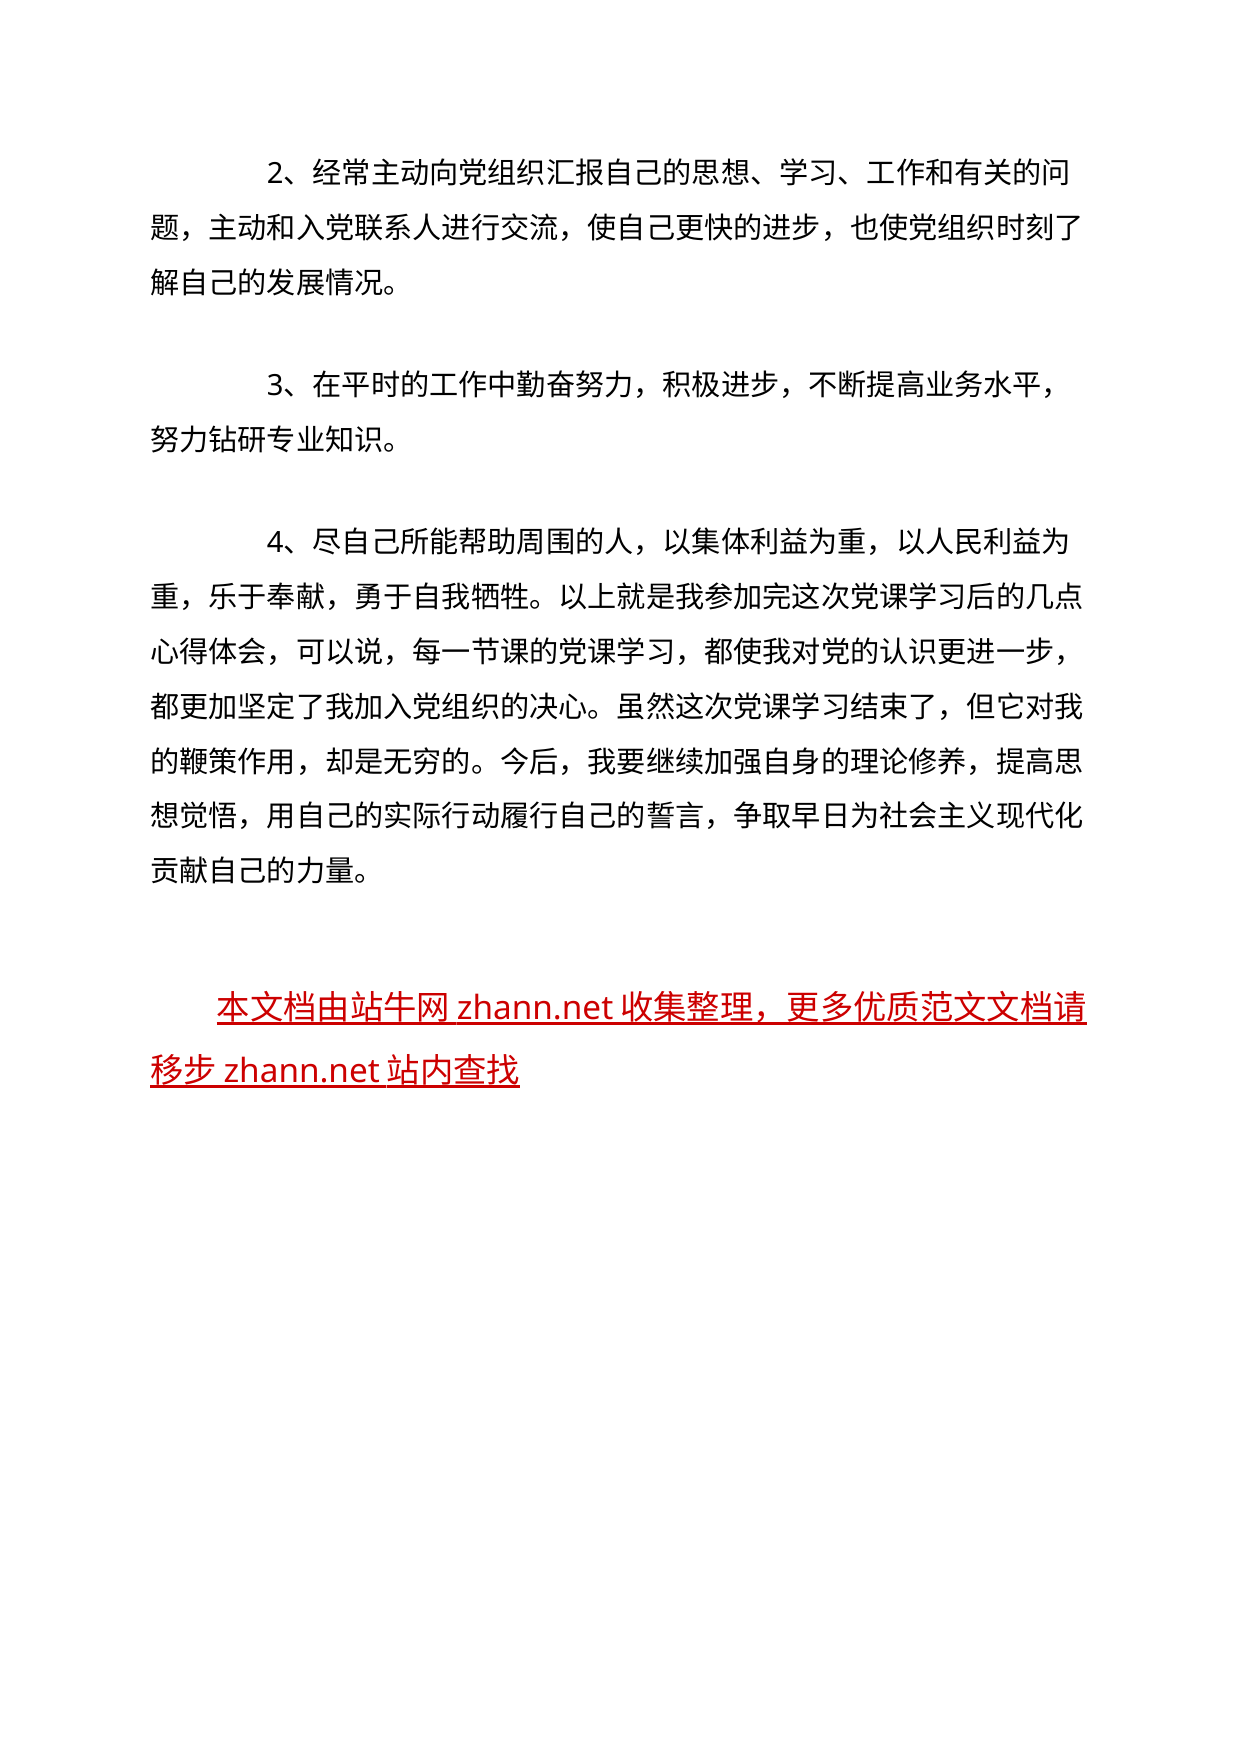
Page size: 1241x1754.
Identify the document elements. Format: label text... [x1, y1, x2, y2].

text 本文档由站牛网zhann.net收集整理，更多优质范文文档请移步zhann.net站内查找 [150, 981, 1090, 1092]
text 3、在平时的工作中勤奋努力，积极进步，不断提高业务水平，努力钻研专业知识。 [150, 362, 1090, 459]
text 2、经常主动向党组织汇报自己的思想、学习、工作和有关的问题，主动和入党联系人进行交流，使自己更快的进步，也使党组织时刻了解自己的发展情况。 [150, 150, 1090, 302]
text 4、尽自己所能帮助周围的人，以集体利益为重，以人民利益为重，乐于奉献，勇于自我牺牲。以上就是我参加完这次党课学习后的几点心得体会，可以说，每一节课的党课学习，都使我对党的认识更进一步，都更加坚定了我加入党组织的决心。虽然这次党课学习结束了，但它对我的鞭策作用，却是无穷的。今后，我要继续加强自身的理论修养，提高思想觉悟，用自己的实际行动履行自己的誓言，争取早日为社会主义现代化贡献自己的力量。 [150, 518, 1090, 890]
